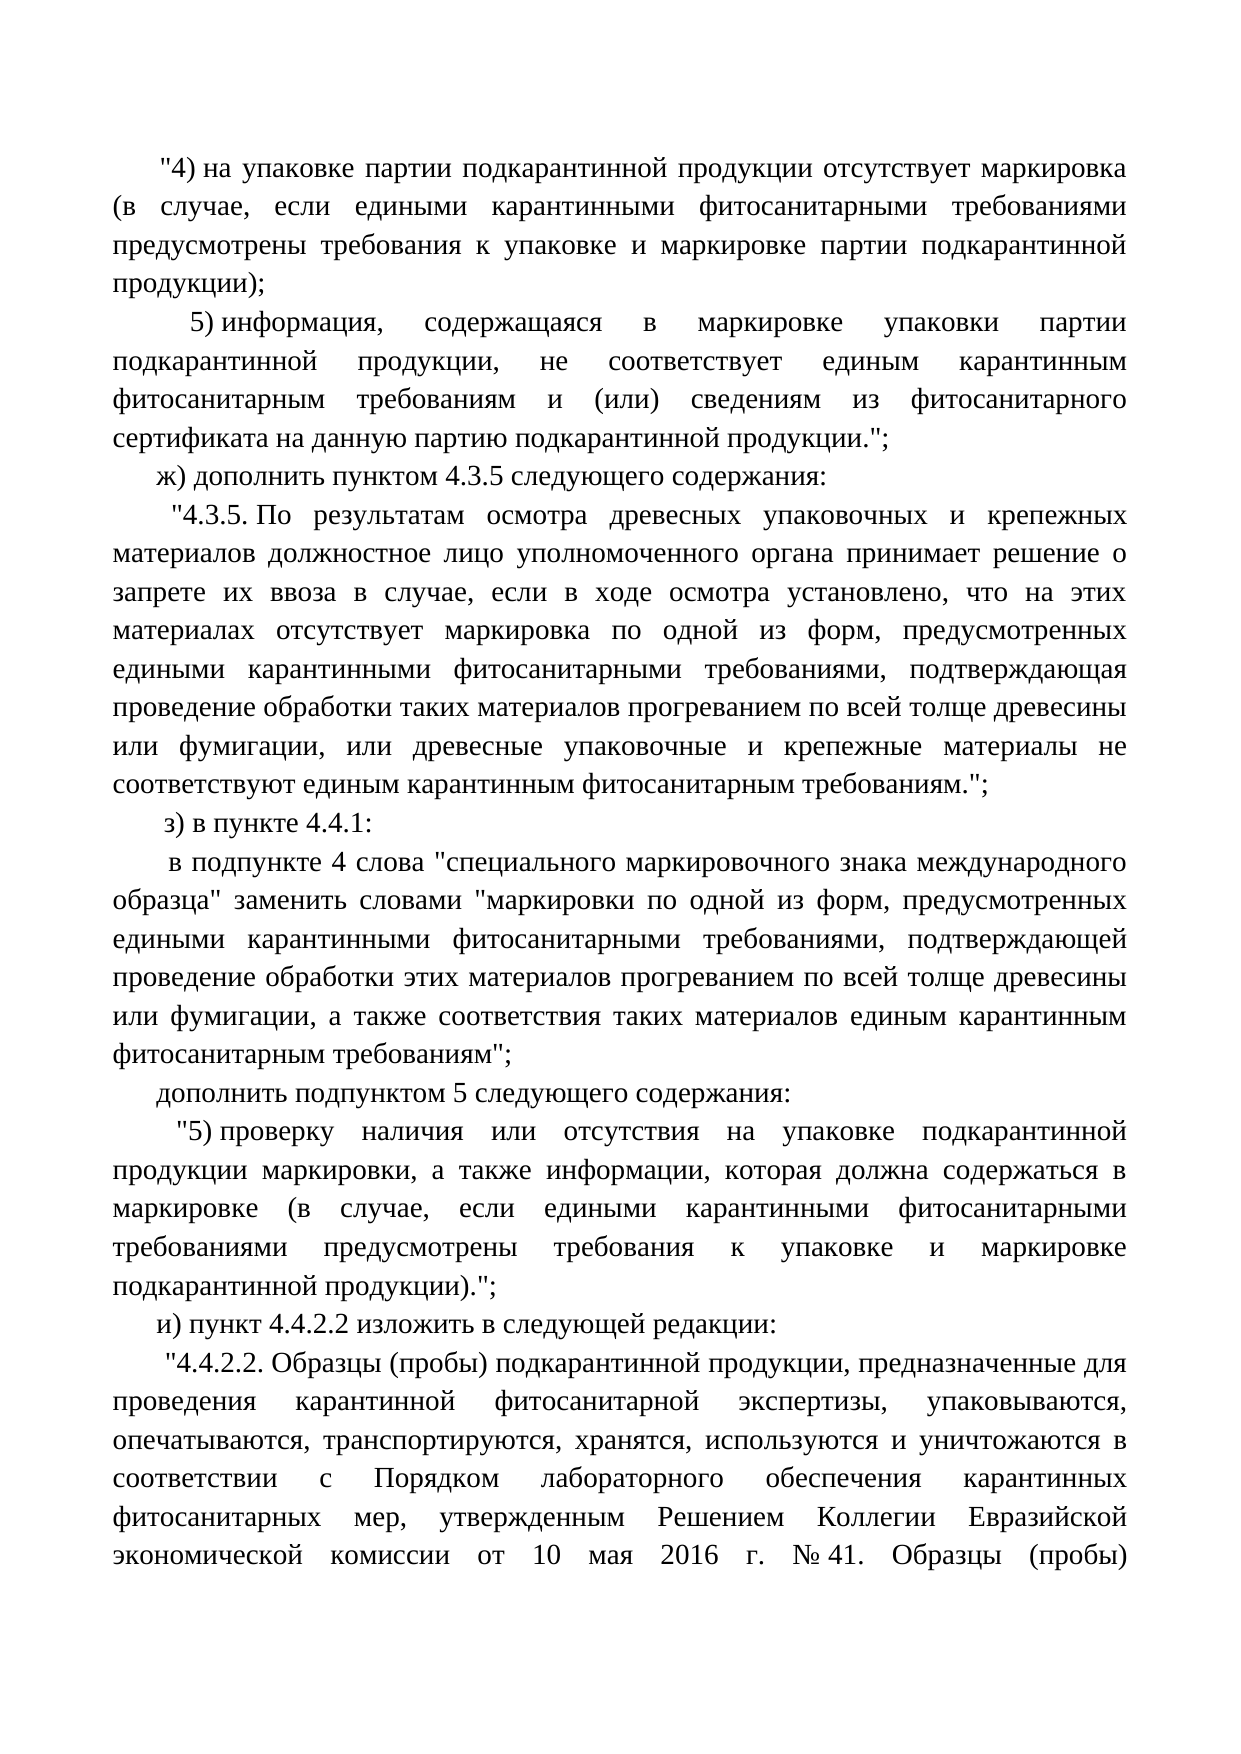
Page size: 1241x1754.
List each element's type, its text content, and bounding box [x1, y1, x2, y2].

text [112, 1345, 1128, 1571]
text и) пункт 4.4.2.2 изложить в следующей редакции: [112, 1306, 1128, 1340]
text ж) дополнить пунктом 4.3.5 следующего содержания: [112, 458, 1128, 492]
text 5) информация, содержащаяся в маркировке упаковки партии подкарантинной продукции, не соответствует единым карантинным фитосанитарным требованиям и (или) сведениям из фитосанитарного сертификата на данную партию подкарантинной продукции."; [112, 304, 1128, 453]
text "4) на упаковке партии подкарантинной продукции отсутствует маркировка (в случае, если едиными карантинными фитосанитарными требованиями предусмотрены требования к упаковке и маркировке партии подкарантинной продукции); [112, 150, 1128, 299]
text з) в пункте 4.4.1: [112, 805, 1128, 839]
text дополнить подпунктом 5 следующего содержания: [112, 1075, 1128, 1108]
text в подпункте 4 слова "специального маркировочного знака международного образца" заменить словами "маркировки по одной из форм, предусмотренных едиными карантинными фитосанитарными требованиями, подтверждающей проведение обработки этих материалов прогреванием по всей толще древесины или фумигации, а также соответствия таких материалов единым карантинным фитосанитарным требованиям"; [112, 844, 1128, 1070]
text "4.3.5. По результатам осмотра древесных упаковочных и крепежных материалов должностное лицо уполномоченного органа принимает решение о запрете их ввоза в случае, если в ходе осмотра установлено, что на этих материалах отсутствует маркировка по одной из форм, предусмотренных едиными карантинными фитосанитарными требованиями, подтверждающая проведение обработки таких материалов прогреванием по всей толще древесины или фумигации, или древесные упаковочные и крепежные материалы не соответствуют единым карантинным фитосанитарным требованиям."; [112, 497, 1128, 800]
text "5) проверку наличия или отсутствия на упаковке подкарантинной продукции маркировки, а также информации, которая должна содержаться в маркировке (в случае, если едиными карантинными фитосанитарными требованиями предусмотрены требования к упаковке и маркировке подкарантинной продукции)."; [112, 1113, 1128, 1301]
